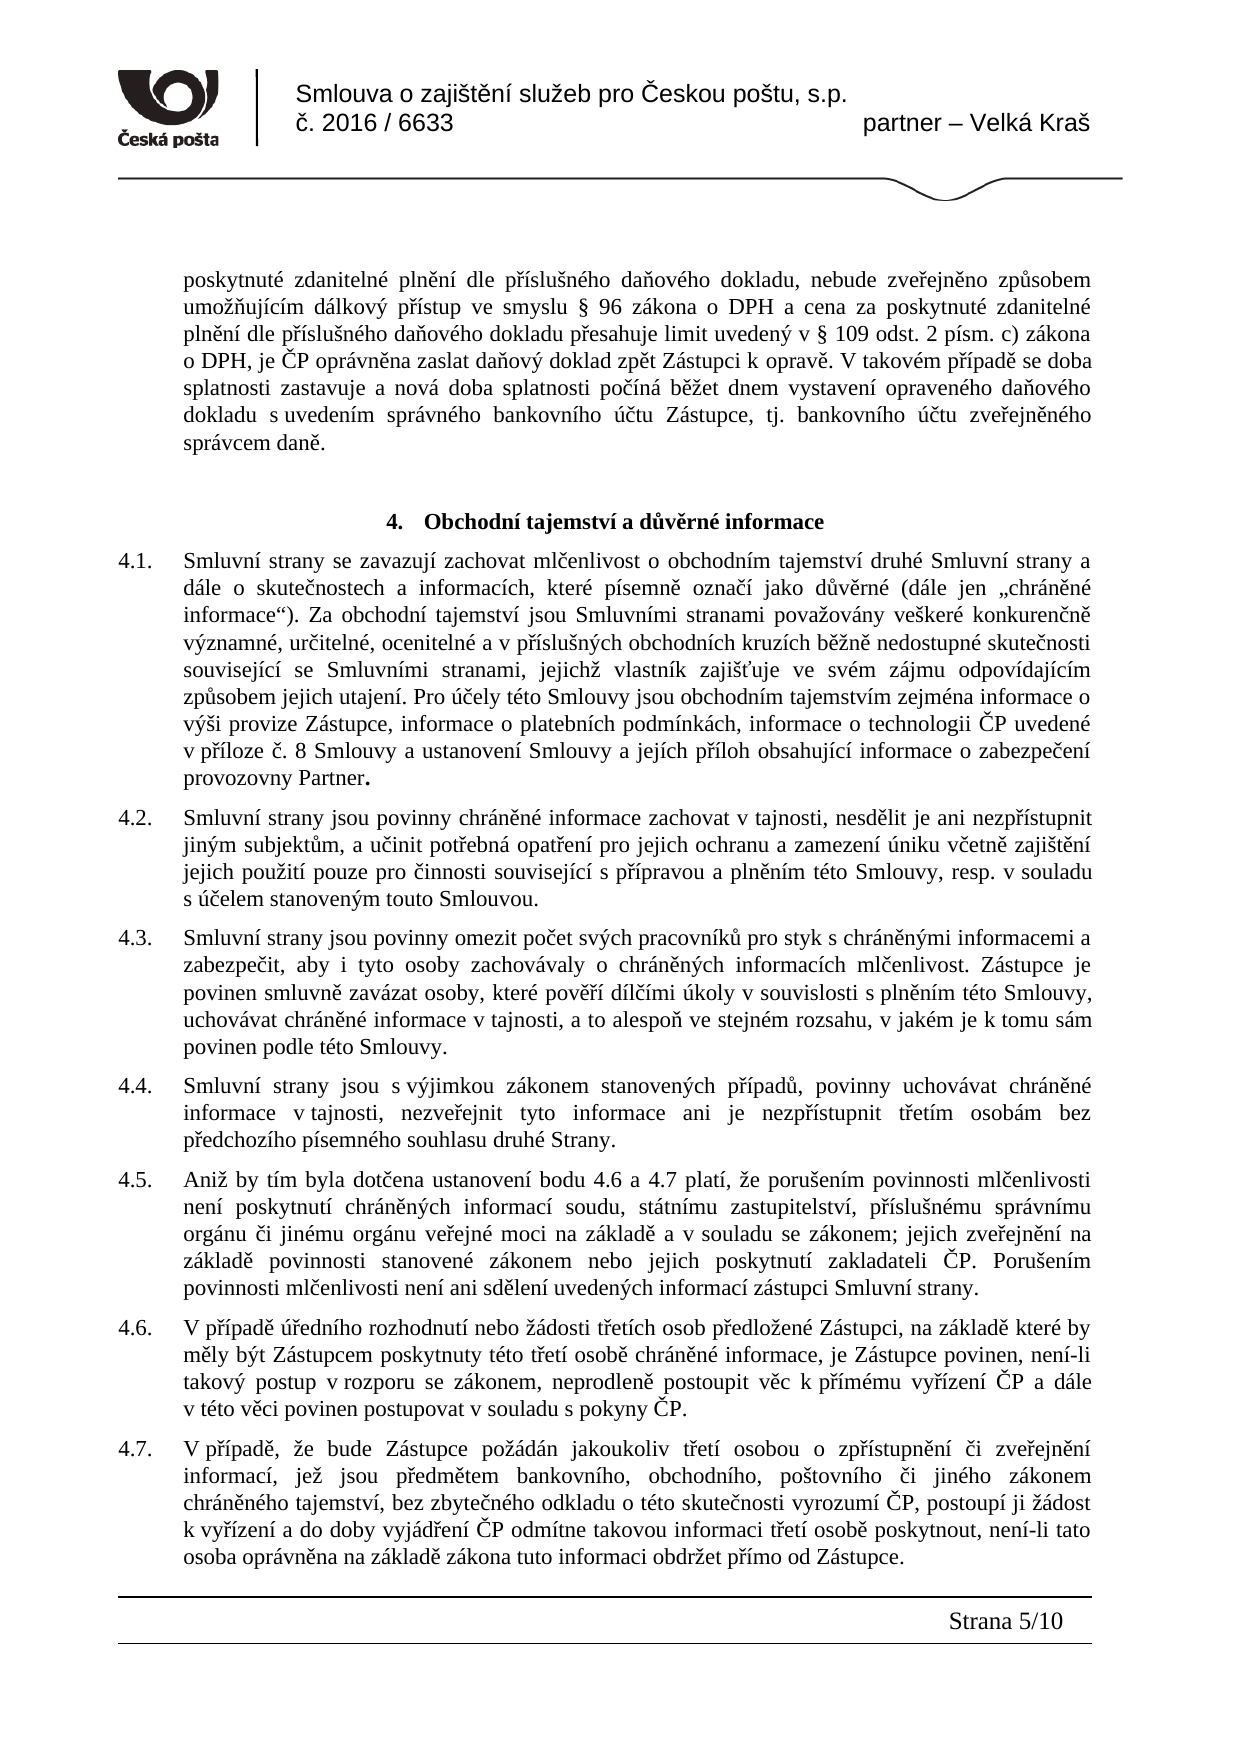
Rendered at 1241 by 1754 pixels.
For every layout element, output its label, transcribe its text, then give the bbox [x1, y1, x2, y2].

picture [118, 177, 1123, 201]
list Smluvní strany jsou povinny chráněné informace zachovat v tajnosti, nesdělit je ani nezpřístupnit jiným subjektům, a učinit potřebná opatření pro jejich ochranu a zamezení úniku včetně zajištění jejich použití pouze pro činnosti související s přípravou a plněním této Smlouvy, resp. v souladu s účelem stanoveným touto Smlouvou. [118, 803, 1092, 912]
list Smluvní strany se zavazují zachovat mlčenlivost o obchodním tajemství druhé Smluvní strany a dále o skutečnostech a informacích, které písemně označí jako důvěrné (dále jen „chráněné informace“). Za obchodní tajemství jsou Smluvními stranami považovány veškeré konkurenčně významné, určitelné, ocenitelné a v příslušných obchodních kruzích běžně nedostupné skutečnosti související se Smluvními stranami, jejichž vlastník zajišťuje ve svém zájmu odpovídajícím způsobem jejich utajení. Pro účely této Smlouvy jsou obchodním tajemstvím zejména informace o výši provize Zástupce, informace o platebních podmínkách, informace o technologii ČP uvedené v příloze č. 8 Smlouvy a ustanovení Smlouvy a jejích příloh obsahující informace o zabezpečení provozovny Partner. [118, 547, 1092, 791]
list V případě úředního rozhodnutí nebo žádosti třetích osob předložené Zástupci, na základě které by měly být Zástupcem poskytnuty této třetí osobě chráněné informace, je Zástupce povinen, není-li takový postup v rozporu se zákonem, neprodleně postoupit věc k přímému vyřízení ČP a dále v této věci povinen postupovat v souladu s pokyny ČP. [118, 1314, 1092, 1422]
list Aniž by tím byla dotčena ustanovení bodu 4.6 a 4.7 platí, že porušením povinnosti mlčenlivosti není poskytnutí chráněných informací soudu, státnímu zastupitelství, příslušnému správnímu orgánu či jinému orgánu veřejné moci na základě a v souladu se zákonem; jejich zveřejnění na základě povinnosti stanovené zákonem nebo jejich poskytnutí zakladateli ČP. Porušením povinnosti mlčenlivosti není ani sdělení uvedených informací zástupci Smluvní strany. [118, 1166, 1092, 1301]
list Obchodní tajemství a důvěrné informace [118, 507, 1092, 534]
picture [118, 70, 219, 148]
list Smluvní strany jsou s výjimkou zákonem stanovených případů, povinny uchovávat chráněné informace v tajnosti, nezveřejnit tyto informace ani je nezpřístupnit třetím osobám bez předchozího písemného souhlasu druhé Strany. [118, 1072, 1092, 1153]
list Smluvní strany jsou povinny omezit počet svých pracovníků pro styk s chráněnými informacemi a zabezpečit, aby i tyto osoby zachovávaly o chráněných informacích mlčenlivost. Zástupce je povinen smluvně zavázat osoby, které pověří dílčími úkoly v souvislosti s plněním této Smlouvy, uchovávat chráněné informace v tajnosti, a to alespoň ve stejném rozsahu, v jakém je k tomu sám povinen podle této Smlouvy. [118, 924, 1092, 1059]
list V případě, že bude Zástupce požádán jakoukoliv třetí osobou o zpřístupnění či zveřejnění informací, jež jsou předmětem bankovního, obchodního, poštovního či jiného zákonem chráněného tajemství, bez zbytečného odkladu o této skutečnosti vyrozumí ČP, postoupí ji žádost k vyřízení a do doby vyjádření ČP odmítne takovou informaci třetí osobě poskytnout, není-li tato osoba oprávněna na základě zákona tuto informaci obdržet přímo od Zástupce. [118, 1434, 1092, 1570]
